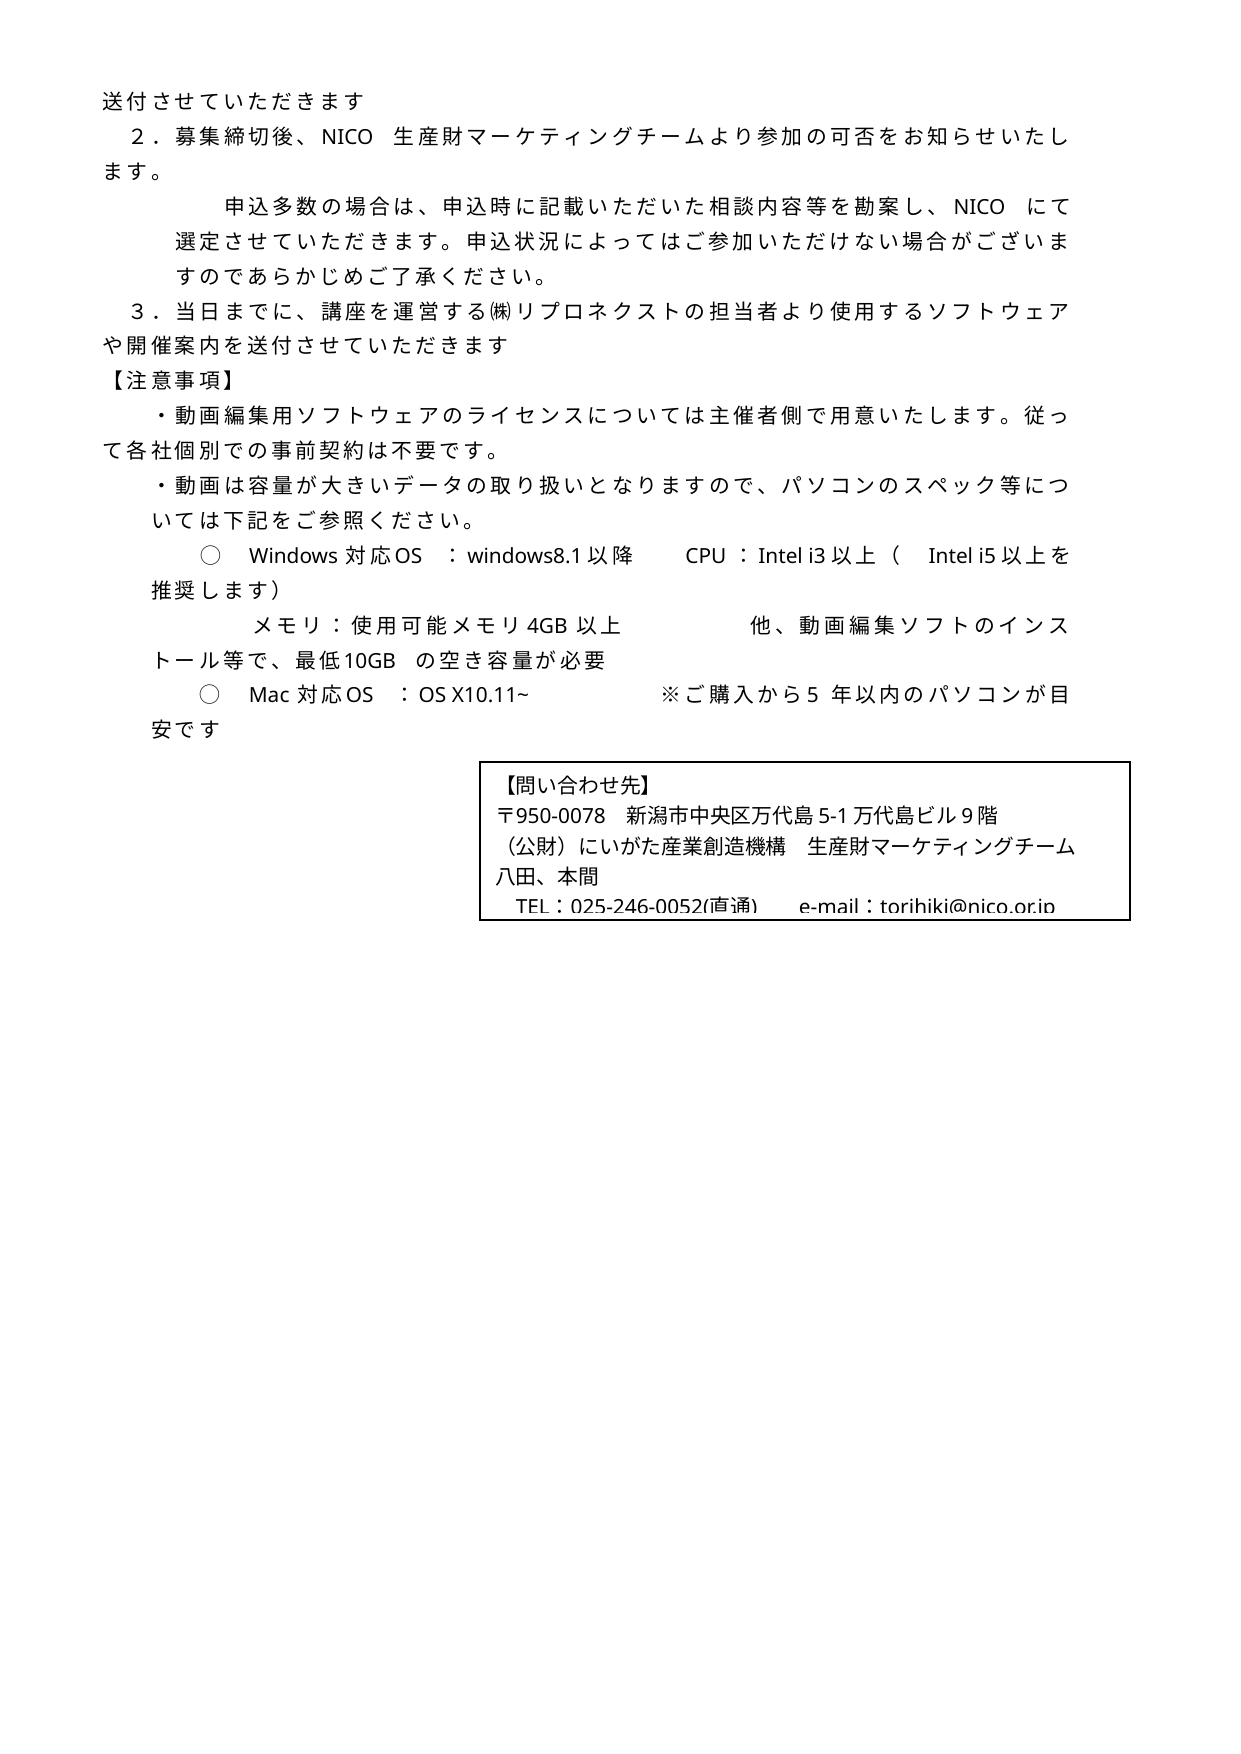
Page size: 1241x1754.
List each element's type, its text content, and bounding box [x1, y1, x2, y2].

text メモリ：使用可能メモリ4GB以上 他、動画編集ソフトのインストール等で、最低10GBの空き容量が必要 [103, 607, 1074, 676]
text ◯ Mac対応OS：OS X10.11~ ※ご購入から5年以内のパソコンが目安です [103, 676, 1074, 746]
text 申込多数の場合は、申込時に記載いただいた相談内容等を勘案し、NICOにて選定させていただきます。申込状況によってはご参加いただけない場合がございますのであらかじめご了承ください。 [103, 188, 1074, 293]
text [103, 83, 1074, 118]
text ３．当日までに、講座を運営する㈱リプロネクストの担当者より使用するソフトウェアや開催案内を送付させていただきます [103, 293, 1074, 362]
text 【注意事項】 [103, 362, 1074, 397]
text ・動画は容量が大きいデータの取り扱いとなりますので、パソコンのスペック等については下記をご参照ください。 [103, 467, 1074, 537]
text ２．募集締切後、NICO生産財マーケティングチームより参加の可否をお知らせいたします。 [103, 118, 1074, 188]
text ◯ Windows対応OS：windows8.1以降 CPU：Intel i3以上（ Intel i5以上を推奨します） [103, 537, 1074, 607]
text ・動画編集用ソフトウェアのライセンスについては主催者側で用意いたします。従って各社個別での事前契約は不要です。 [103, 397, 1074, 467]
